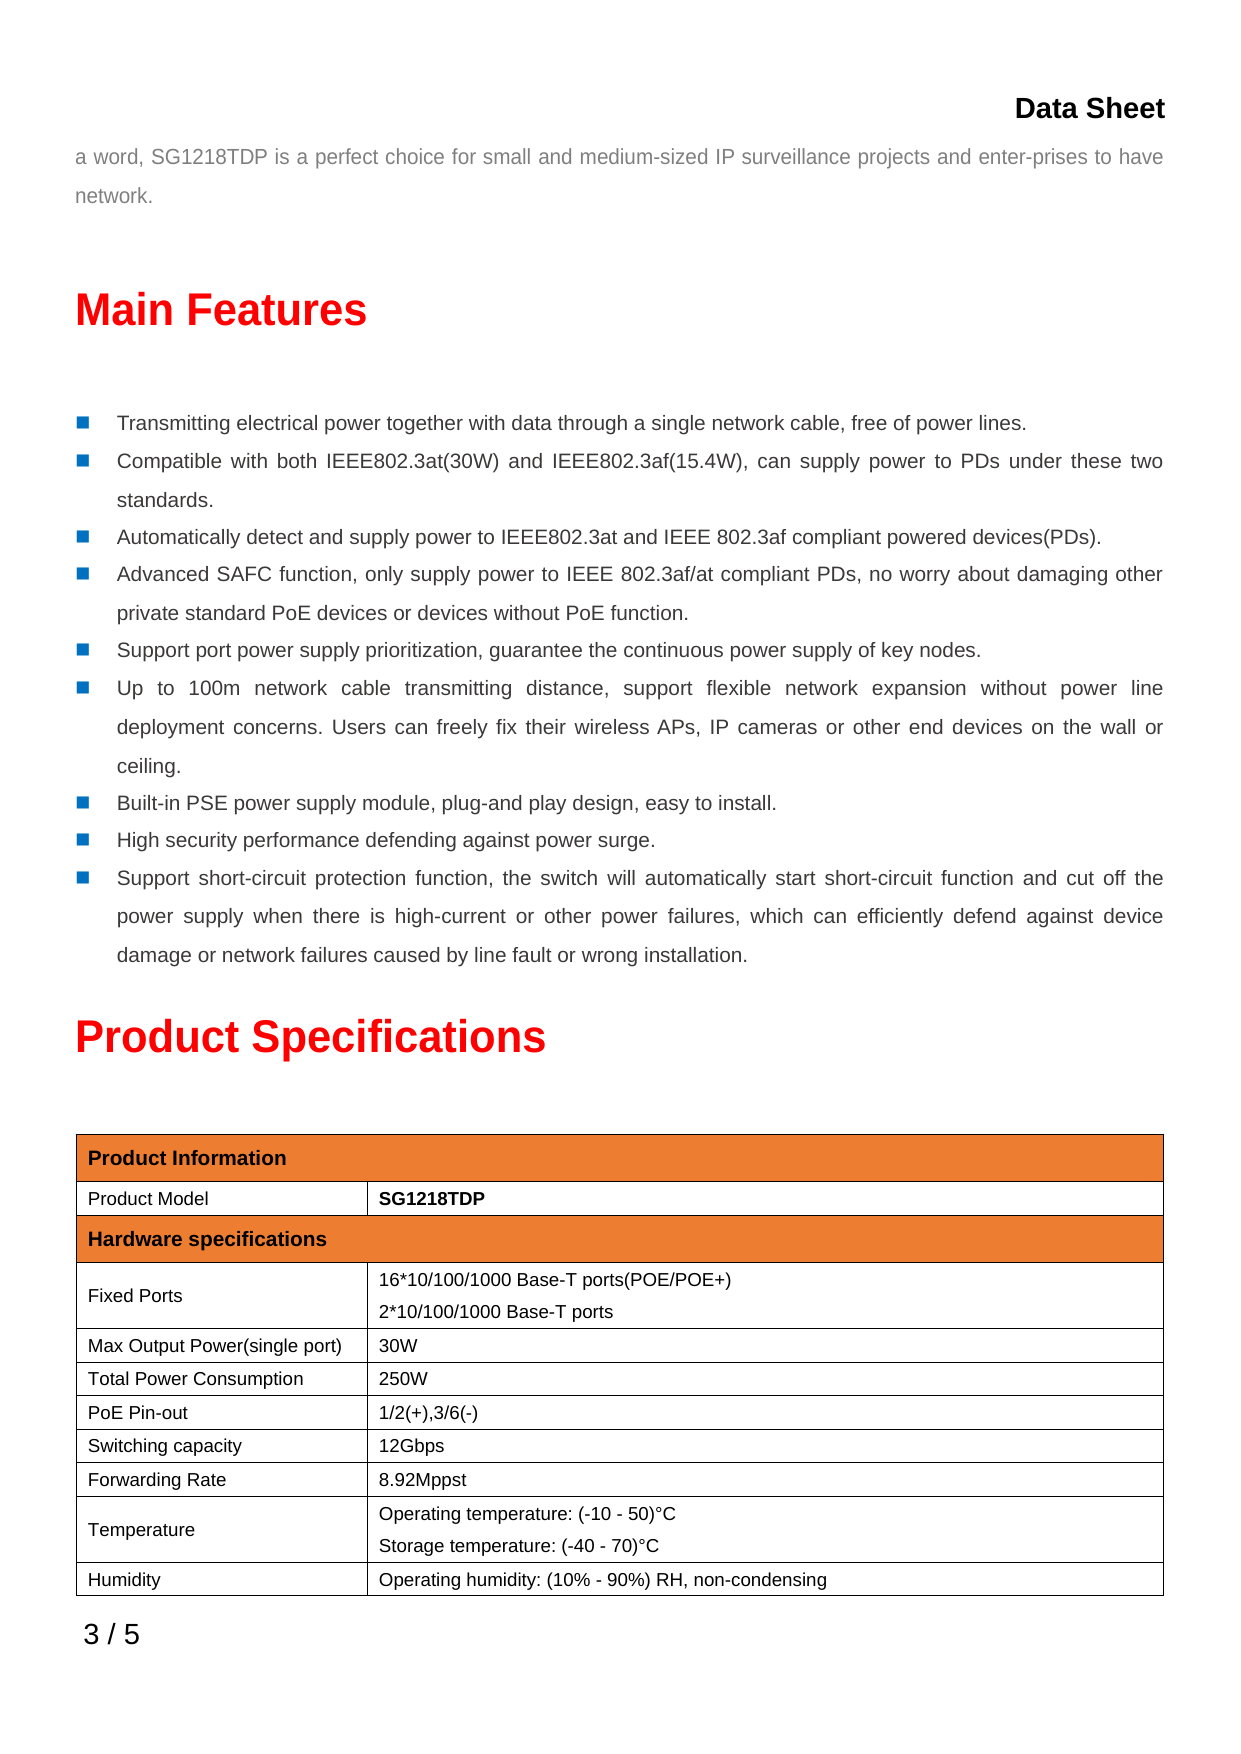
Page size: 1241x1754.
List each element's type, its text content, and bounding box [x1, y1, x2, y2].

list Support port power supply prioritization, guarantee the continuous power supply of key nodes. [75, 634, 1165, 667]
table_cell PoE Pin-out [77, 1396, 367, 1429]
table_cell 8.92Mppst [368, 1463, 1163, 1496]
table_cell Humidity [77, 1563, 367, 1595]
list Automatically detect and supply power to IEEE802.3at and IEEE 802.3af compliant powered devices(PDs). [75, 521, 1165, 553]
table_cell Temperature [77, 1497, 367, 1562]
table_cell Total Power Consumption [77, 1363, 367, 1395]
table_cell Product Model [77, 1182, 367, 1215]
list High security performance defending against power surge. [75, 824, 1165, 856]
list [75, 140, 1165, 212]
table_cell 1/2(+),3/6(-) [368, 1396, 1163, 1429]
table_cell Hardware specifications [77, 1216, 1163, 1262]
subtitle Product Specifications [75, 1003, 1165, 1068]
list Up to 100m network cable transmitting distance, support flexible network expansion without power line deployment concerns. Users can freely fix their wireless APs, IP cameras or other end devices on the wall or ceiling. [75, 671, 1165, 782]
table_cell Fixed Ports [77, 1263, 367, 1328]
list Support short-circuit protection function, the switch will automatically start short-circuit function and cut off the power supply when there is high-current or other power failures, which can efficiently defend against device damage or network failures caused by line fault or wrong installation. [75, 861, 1165, 972]
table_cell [368, 1563, 1163, 1595]
table_cell Max Output Power(single port) [77, 1329, 367, 1362]
table_cell 12Gbps [368, 1430, 1163, 1462]
subtitle Main Features [75, 276, 1165, 341]
table_cell Forwarding Rate [77, 1463, 367, 1496]
table_cell 16*10/100/1000 Base-T ports(POE/POE+) 2*10/100/1000 Base-T ports [368, 1263, 1163, 1328]
list Advanced SAFC function, only supply power to IEEE 802.3af/at compliant PDs, no worry about damaging other private standard PoE devices or devices without PoE function. [75, 558, 1165, 629]
list Transmitting electrical power together with data through a single network cable, free of power lines. [75, 407, 1165, 439]
table_cell 250W [368, 1363, 1163, 1395]
list Built-in PSE power supply module, plug-and play design, easy to install. [75, 787, 1165, 819]
table_cell 30W [368, 1329, 1163, 1362]
table_header Product Information [77, 1135, 1163, 1181]
table_cell Operating temperature: (-10 - 50)°C Storage temperature: (-40 - 70)°C [368, 1497, 1163, 1562]
list Compatible with both IEEE802.3at(30W) and IEEE802.3af(15.4W), can supply power to PDs under these two standards. [75, 444, 1165, 516]
table_cell SG1218TDP [368, 1182, 1163, 1215]
table_cell Switching capacity [77, 1430, 367, 1462]
